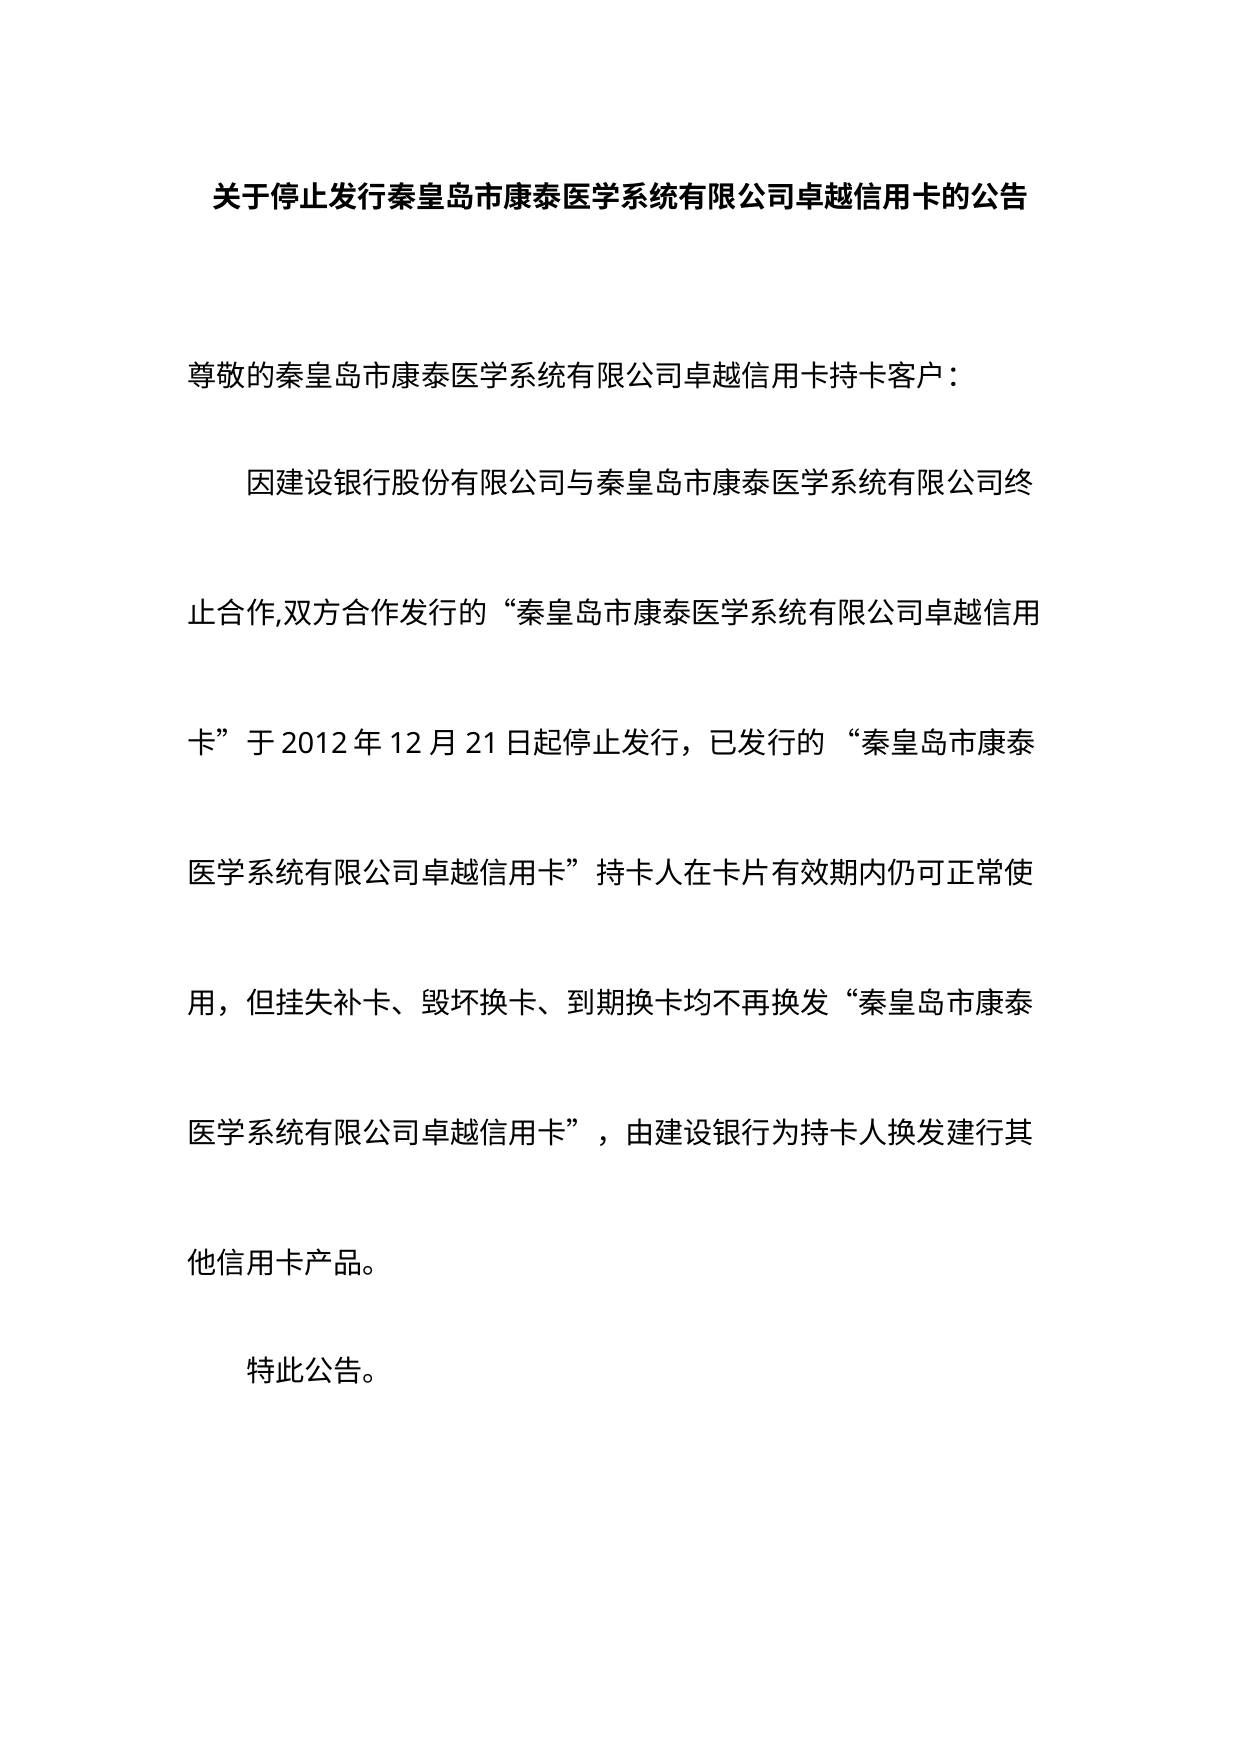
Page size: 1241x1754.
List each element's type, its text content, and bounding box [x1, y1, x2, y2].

text 因建设银行股份有限公司与秦皇岛市康泰医学系统有限公司终止合作,双方合作发行的“秦皇岛市康泰医学系统有限公司卓越信用卡”于2012年12 月 21日起停止发行，已发行的 “秦皇岛市康泰医学系统有限公司卓越信用卡”持卡人在卡片有效期内仍可正常使用，但挂失补卡、毁坏换卡、到期换卡均不再换发“秦皇岛市康泰医学系统有限公司卓越信用卡”，由建设银行为持卡人换发建行其他信用卡产品。 [187, 449, 1053, 1294]
text 特此公告。 [187, 1336, 1053, 1401]
text 尊敬的秦皇岛市康泰医学系统有限公司卓越信用卡持卡客户： [187, 341, 1053, 406]
text 关于停止发行秦皇岛市康泰医学系统有限公司卓越信用卡的公告 [187, 162, 1053, 227]
